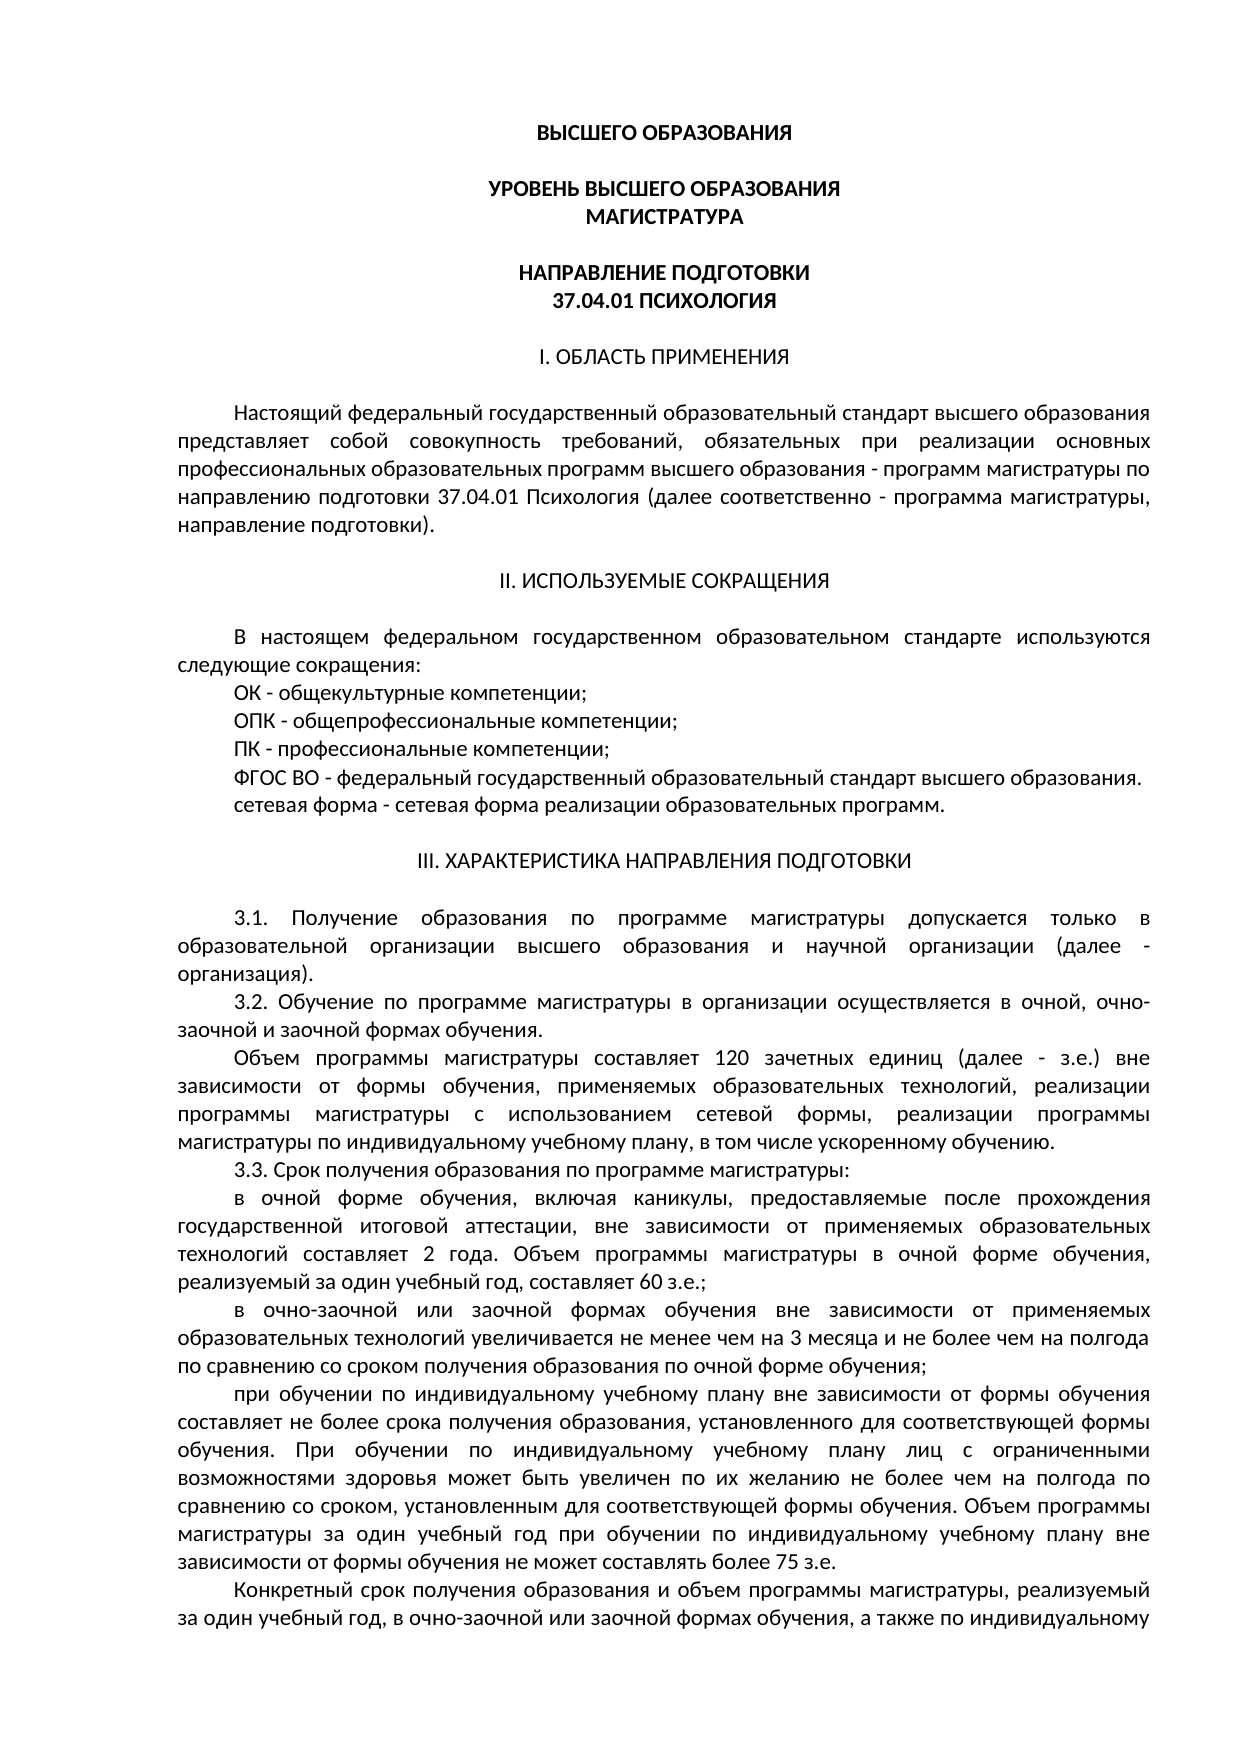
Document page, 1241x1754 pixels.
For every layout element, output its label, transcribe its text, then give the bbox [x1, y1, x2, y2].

title МАГИСТРАТУРА [177, 202, 1152, 230]
text в очной форме обучения, включая каникулы, предоставляемые после прохождения государственной итоговой аттестации, вне зависимости от применяемых образовательных технологий составляет 2 года. Объем программы магистратуры в очной форме обучения, реализуемый за один учебный год, составляет 60 з.е.; [177, 1183, 1152, 1295]
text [177, 1575, 1152, 1631]
title НАПРАВЛЕНИЕ ПОДГОТОВКИ [177, 258, 1152, 286]
text III. ХАРАКТЕРИСТИКА НАПРАВЛЕНИЯ ПОДГОТОВКИ [177, 847, 1152, 875]
title 37.04.01 ПСИХОЛОГИЯ [177, 286, 1152, 314]
text 3.3. Срок получения образования по программе магистратуры: [177, 1155, 1152, 1183]
text Настоящий федеральный государственный образовательный стандарт высшего образования представляет собой совокупность требований, обязательных при реализации основных профессиональных образовательных программ высшего образования - программ магистратуры по направлению подготовки 37.04.01 Психология (далее соответственно - программа магистратуры, направление подготовки). [177, 398, 1152, 538]
text Объем программы магистратуры составляет 120 зачетных единиц (далее - з.е.) вне зависимости от формы обучения, применяемых образовательных технологий, реализации программы магистратуры с использованием сетевой формы, реализации программы магистратуры по индивидуальному учебному плану, в том числе ускоренному обучению. [177, 1043, 1152, 1155]
text I. ОБЛАСТЬ ПРИМЕНЕНИЯ [177, 342, 1152, 370]
text при обучении по индивидуальному учебному плану вне зависимости от формы обучения составляет не более срока получения образования, установленного для соответствующей формы обучения. При обучении по индивидуальному учебному плану лиц с ограниченными возможностями здоровья может быть увеличен по их желанию не более чем на полгода по сравнению со сроком, установленным для соответствующей формы обучения. Объем программы магистратуры за один учебный год при обучении по индивидуальному учебному плану вне зависимости от формы обучения не может составлять более 75 з.е. [177, 1379, 1152, 1575]
text в очно-заочной или заочной формах обучения вне зависимости от применяемых образовательных технологий увеличивается не менее чем на 3 месяца и не более чем на полгода по сравнению со сроком получения образования по очной форме обучения; [177, 1295, 1152, 1379]
text 3.1. Получение образования по программе магистратуры допускается только в образовательной организации высшего образования и научной организации (далее - организация). [177, 903, 1152, 987]
text ФГОС ВО - федеральный государственный образовательный стандарт высшего образования. [177, 763, 1152, 791]
title ВЫСШЕГО ОБРАЗОВАНИЯ [177, 118, 1152, 146]
text сетевая форма - сетевая форма реализации образовательных программ. [177, 791, 1152, 819]
text 3.2. Обучение по программе магистратуры в организации осуществляется в очной, очно-заочной и заочной формах обучения. [177, 987, 1152, 1043]
text В настоящем федеральном государственном образовательном стандарте используются следующие сокращения: [177, 622, 1152, 678]
title УРОВЕНЬ ВЫСШЕГО ОБРАЗОВАНИЯ [177, 174, 1152, 202]
text II. ИСПОЛЬЗУЕМЫЕ СОКРАЩЕНИЯ [177, 566, 1152, 594]
text ОПК - общепрофессиональные компетенции; [177, 707, 1152, 734]
text ПК - профессиональные компетенции; [177, 734, 1152, 763]
text ОК - общекультурные компетенции; [177, 678, 1152, 707]
